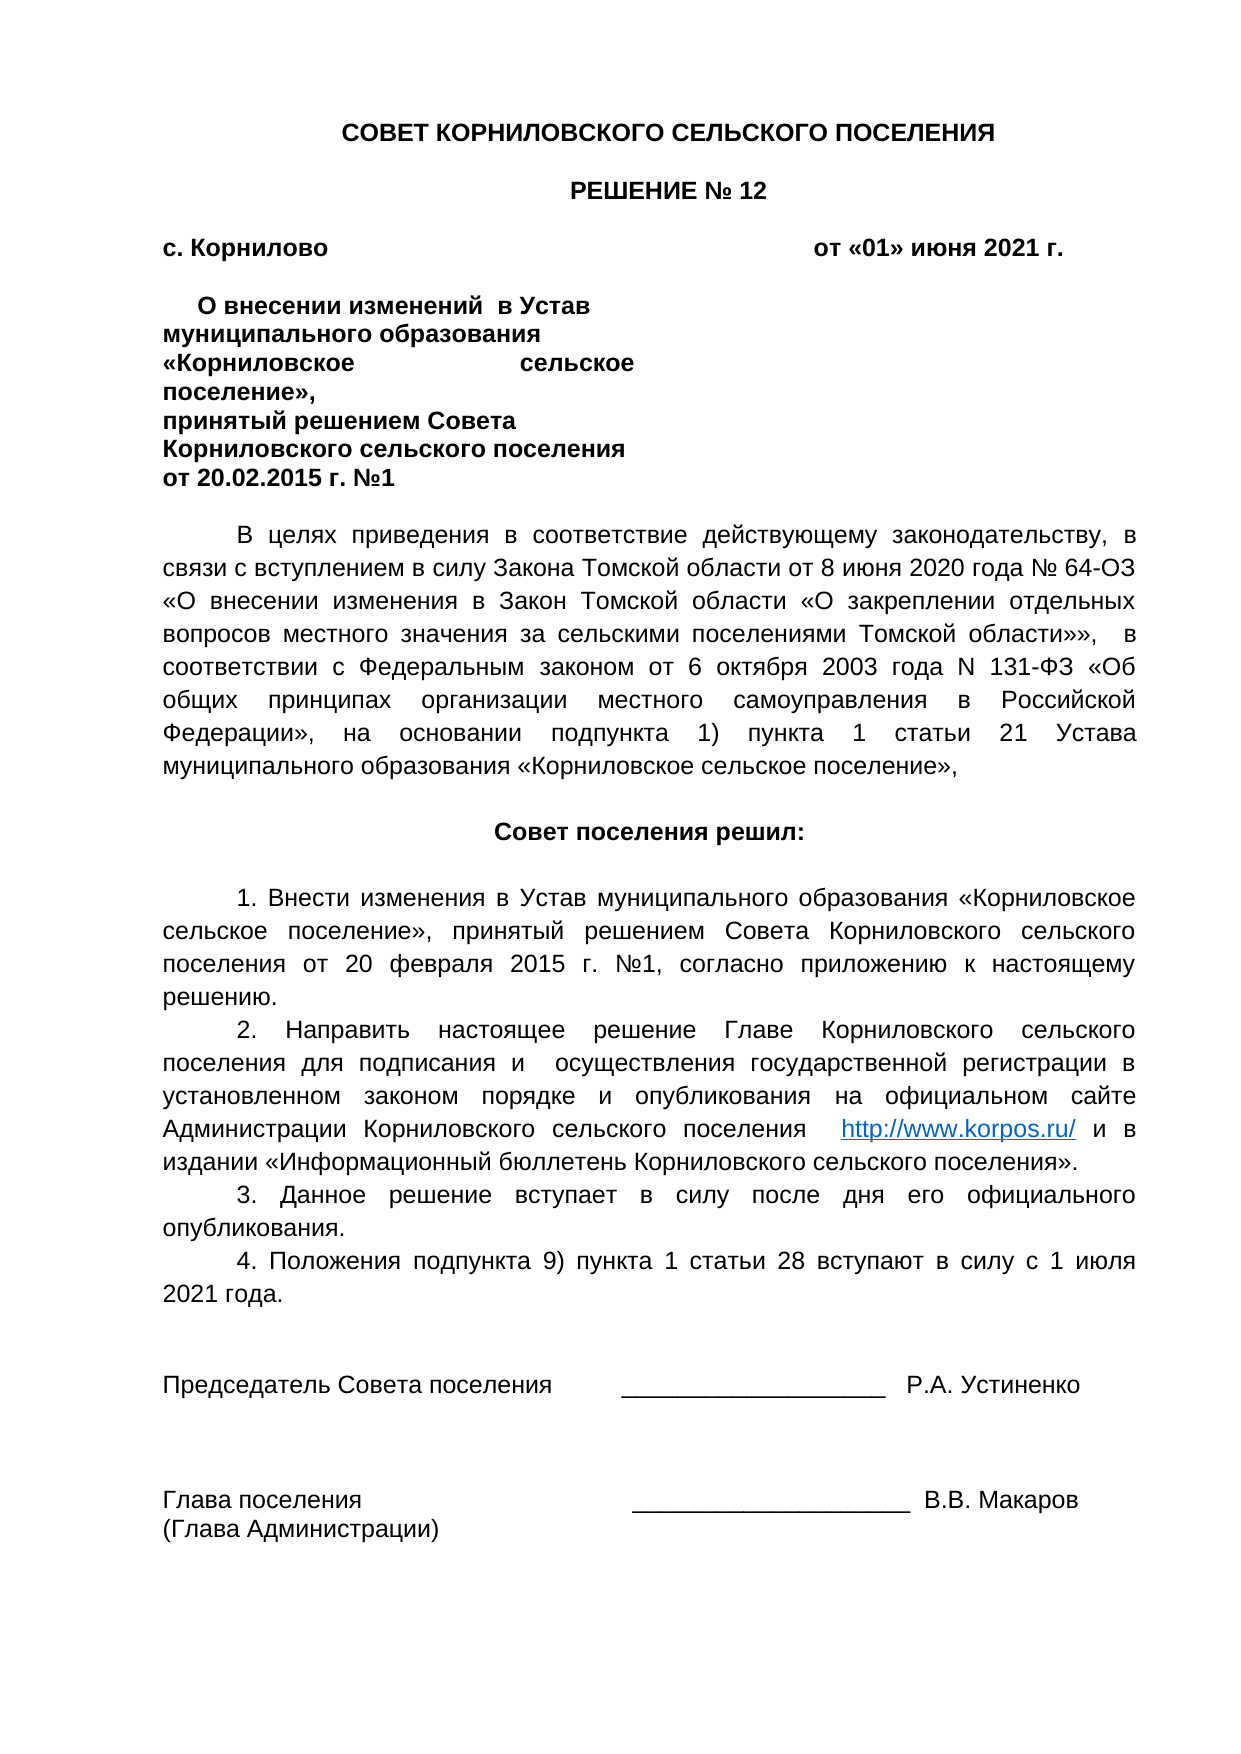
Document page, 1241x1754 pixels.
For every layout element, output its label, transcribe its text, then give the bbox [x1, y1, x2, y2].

text (Глава Администрации) [162, 1514, 1137, 1542]
text муниципального образования [162, 319, 635, 348]
text 1. Внести изменения в Устав муниципального образования «Корниловское сельское поселение», принятый решением Совета Корниловского сельского поселения от 20 февраля 2015 г. №1, согласно приложению к настоящему решению. [162, 883, 1137, 1011]
text Совет поселения решил: [162, 817, 1137, 846]
text О внесении изменений в Устав [162, 291, 635, 319]
text «Корниловское сельское поселение», [162, 348, 635, 406]
text Председатель Совета поселения ___________________ Р.А. Устиненко [162, 1370, 1137, 1399]
text с. Корнилово от «01» июня 2021 г. [162, 233, 1137, 262]
text РЕШЕНИЕ № 12 [200, 176, 1137, 204]
text Корниловского сельского поселения [162, 434, 635, 463]
text от 20.02.2015 г. №1 [162, 463, 635, 492]
text 2. Направить настоящее решение Главе Корниловского сельского поселения для подписания и осуществления государственной регистрации в установленном законом порядке и опубликования на официальном сайте Администрации Корниловского сельского поселения http://www.korpos.ru/ и в издании «Информационный бюллетень Корниловского сельского поселения». [162, 1015, 1137, 1176]
text Глава поселения ____________________ В.В. Макаров [162, 1485, 1137, 1514]
text В целях приведения в соответствие действующему законодательству, в связи с вступлением в силу Закона Томской области от 8 июня 2020 года № 64-ОЗ «О внесении изменения в Закон Томской области «О закреплении отдельных вопросов местного значения за сельскими поселениями Томской области»», в соответствии с Федеральным законом от 6 октября 2003 года N 131-ФЗ «Об общих принципах организации местного самоуправления в Российской Федерации», на основании подпункта 1) пункта 1 статьи 21 Устава муниципального образования «Корниловское сельское поселение», [162, 520, 1137, 780]
text принятый решением Совета [162, 406, 635, 434]
text 3. Данное решение вступает в силу после дня его официального опубликования. [162, 1180, 1137, 1242]
text 4. Положения подпункта 9) пункта 1 статьи 28 вступают в силу с 1 июля 2021 года. [162, 1246, 1137, 1308]
text СОВЕТ КОРНИЛОВСКОГО СЕЛЬСКОГО ПОСЕЛЕНИЯ [200, 118, 1137, 147]
